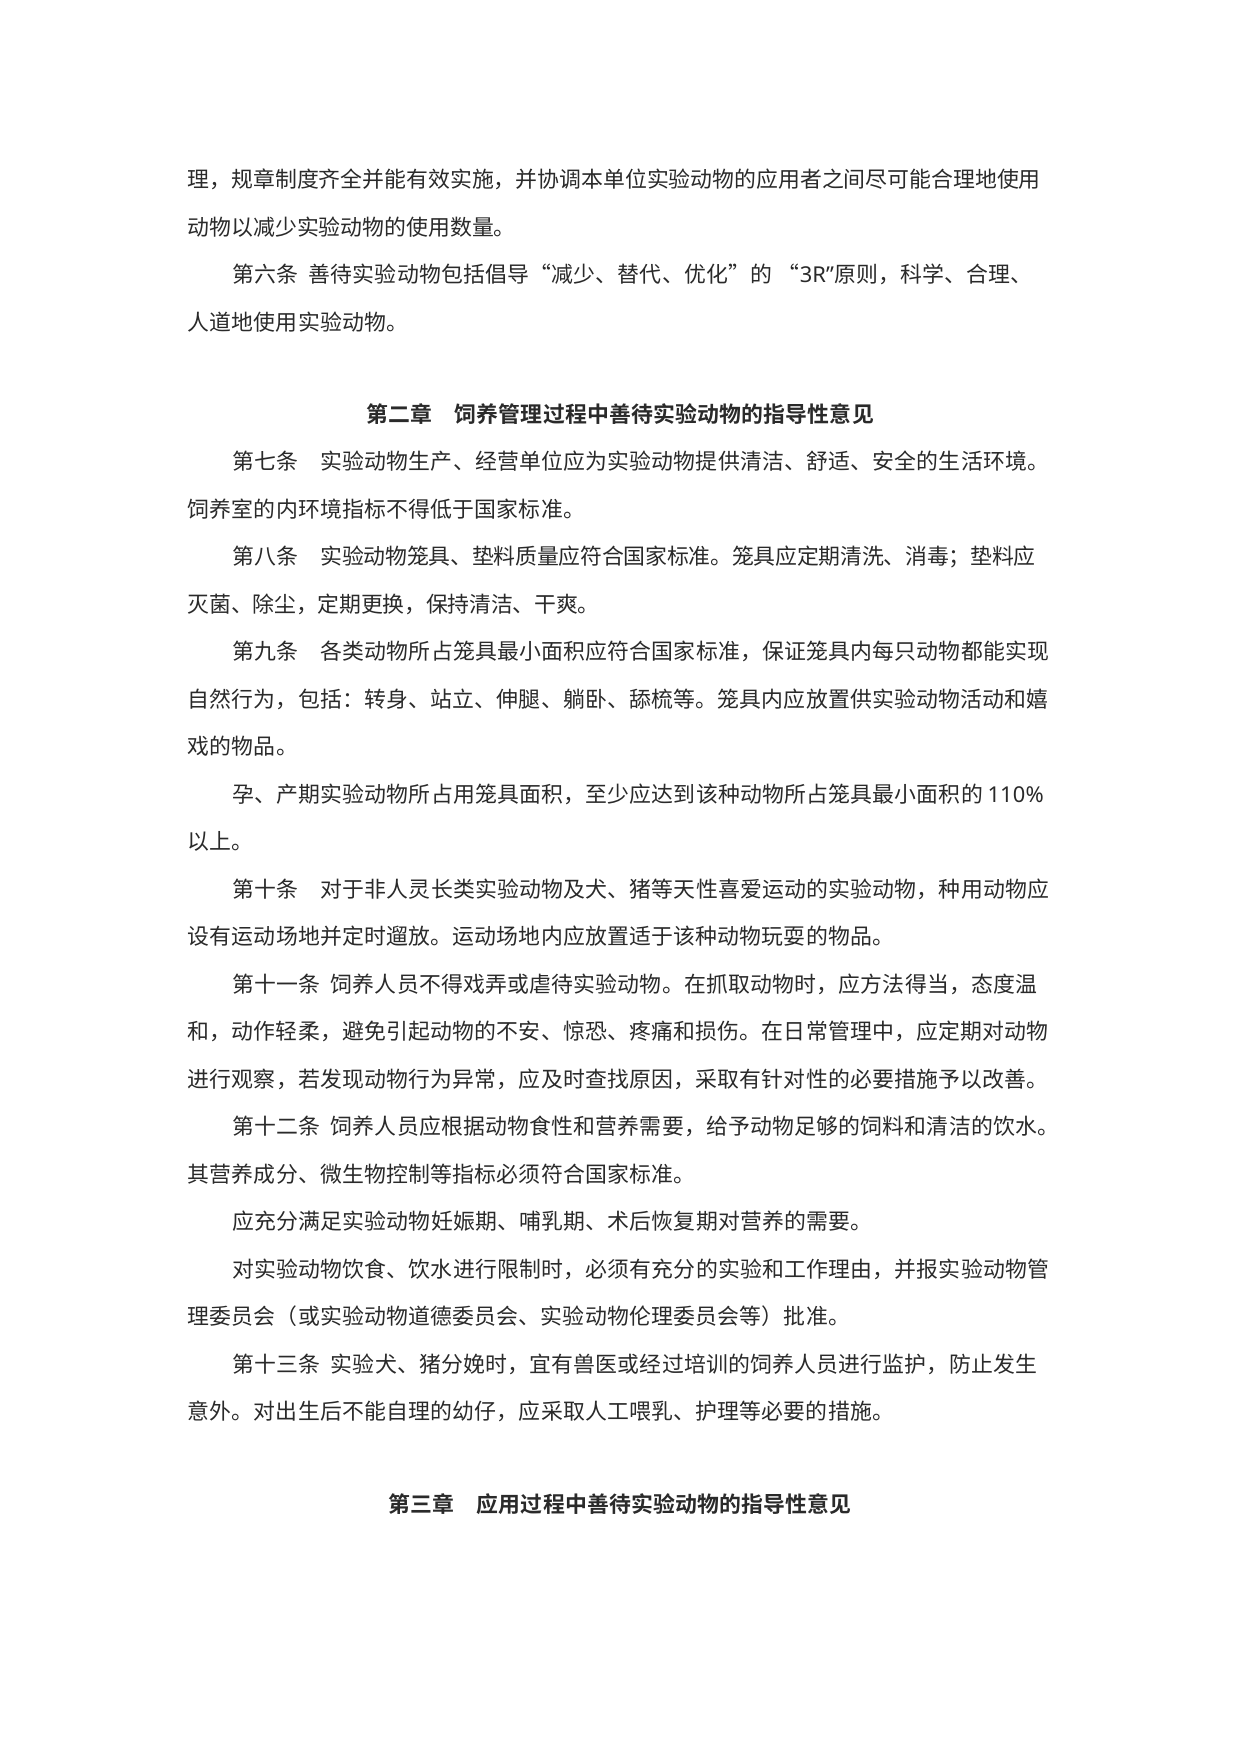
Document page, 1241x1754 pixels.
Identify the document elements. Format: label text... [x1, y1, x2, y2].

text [187, 162, 1053, 241]
text 第九条 各类动物所占笼具最小面积应符合国家标准，保证笼具内每只动物都能实现自然行为，包括：转身、站立、伸腿、躺卧、舔梳等。笼具内应放置供实验动物活动和嬉戏的物品。 [187, 634, 1053, 761]
text 第十条 对于非人灵长类实验动物及犬、猪等天性喜爱运动的实验动物，种用动物应设有运动场地并定时遛放。运动场地内应放置适于该种动物玩耍的物品。 [187, 872, 1053, 951]
text 第六条 善待实验动物包括倡导“减少、替代、优化”的 “3R”原则，科学、合理、人道地使用实验动物。 [187, 257, 1053, 336]
text 第八条 实验动物笼具、垫料质量应符合国家标准。笼具应定期清洗、消毒；垫料应灭菌、除尘，定期更换，保持清洁、干爽。 [187, 539, 1053, 618]
text 第十三条 实验犬、猪分娩时，宜有兽医或经过培训的饲养人员进行监护，防止发生意外。对出生后不能自理的幼仔，应采取人工喂乳、护理等必要的措施。 [187, 1347, 1053, 1426]
text 第十一条 饲养人员不得戏弄或虐待实验动物。在抓取动物时，应方法得当，态度温和，动作轻柔，避免引起动物的不安、惊恐、疼痛和损伤。在日常管理中，应定期对动物进行观察，若发现动物行为异常，应及时查找原因，采取有针对性的必要措施予以改善。 [187, 967, 1053, 1093]
text 第二章 饲养管理过程中善待实验动物的指导性意见 [187, 397, 1053, 428]
text 第三章 应用过程中善待实验动物的指导性意见 [187, 1487, 1053, 1518]
text 第七条 实验动物生产、经营单位应为实验动物提供清洁、舒适、安全的生活环境。饲养室的内环境指标不得低于国家标准。 [187, 444, 1053, 523]
text 应充分满足实验动物妊娠期、哺乳期、术后恢复期对营养的需要。 [187, 1204, 1053, 1236]
text 对实验动物饮食、饮水进行限制时，必须有充分的实验和工作理由，并报实验动物管理委员会（或实验动物道德委员会、实验动物伦理委员会等）批准。 [187, 1252, 1053, 1331]
text 第十二条 饲养人员应根据动物食性和营养需要，给予动物足够的饲料和清洁的饮水。其营养成分、微生物控制等指标必须符合国家标准。 [187, 1109, 1053, 1188]
text 孕、产期实验动物所占用笼具面积，至少应达到该种动物所占笼具最小面积的110%以上。 [187, 777, 1053, 856]
